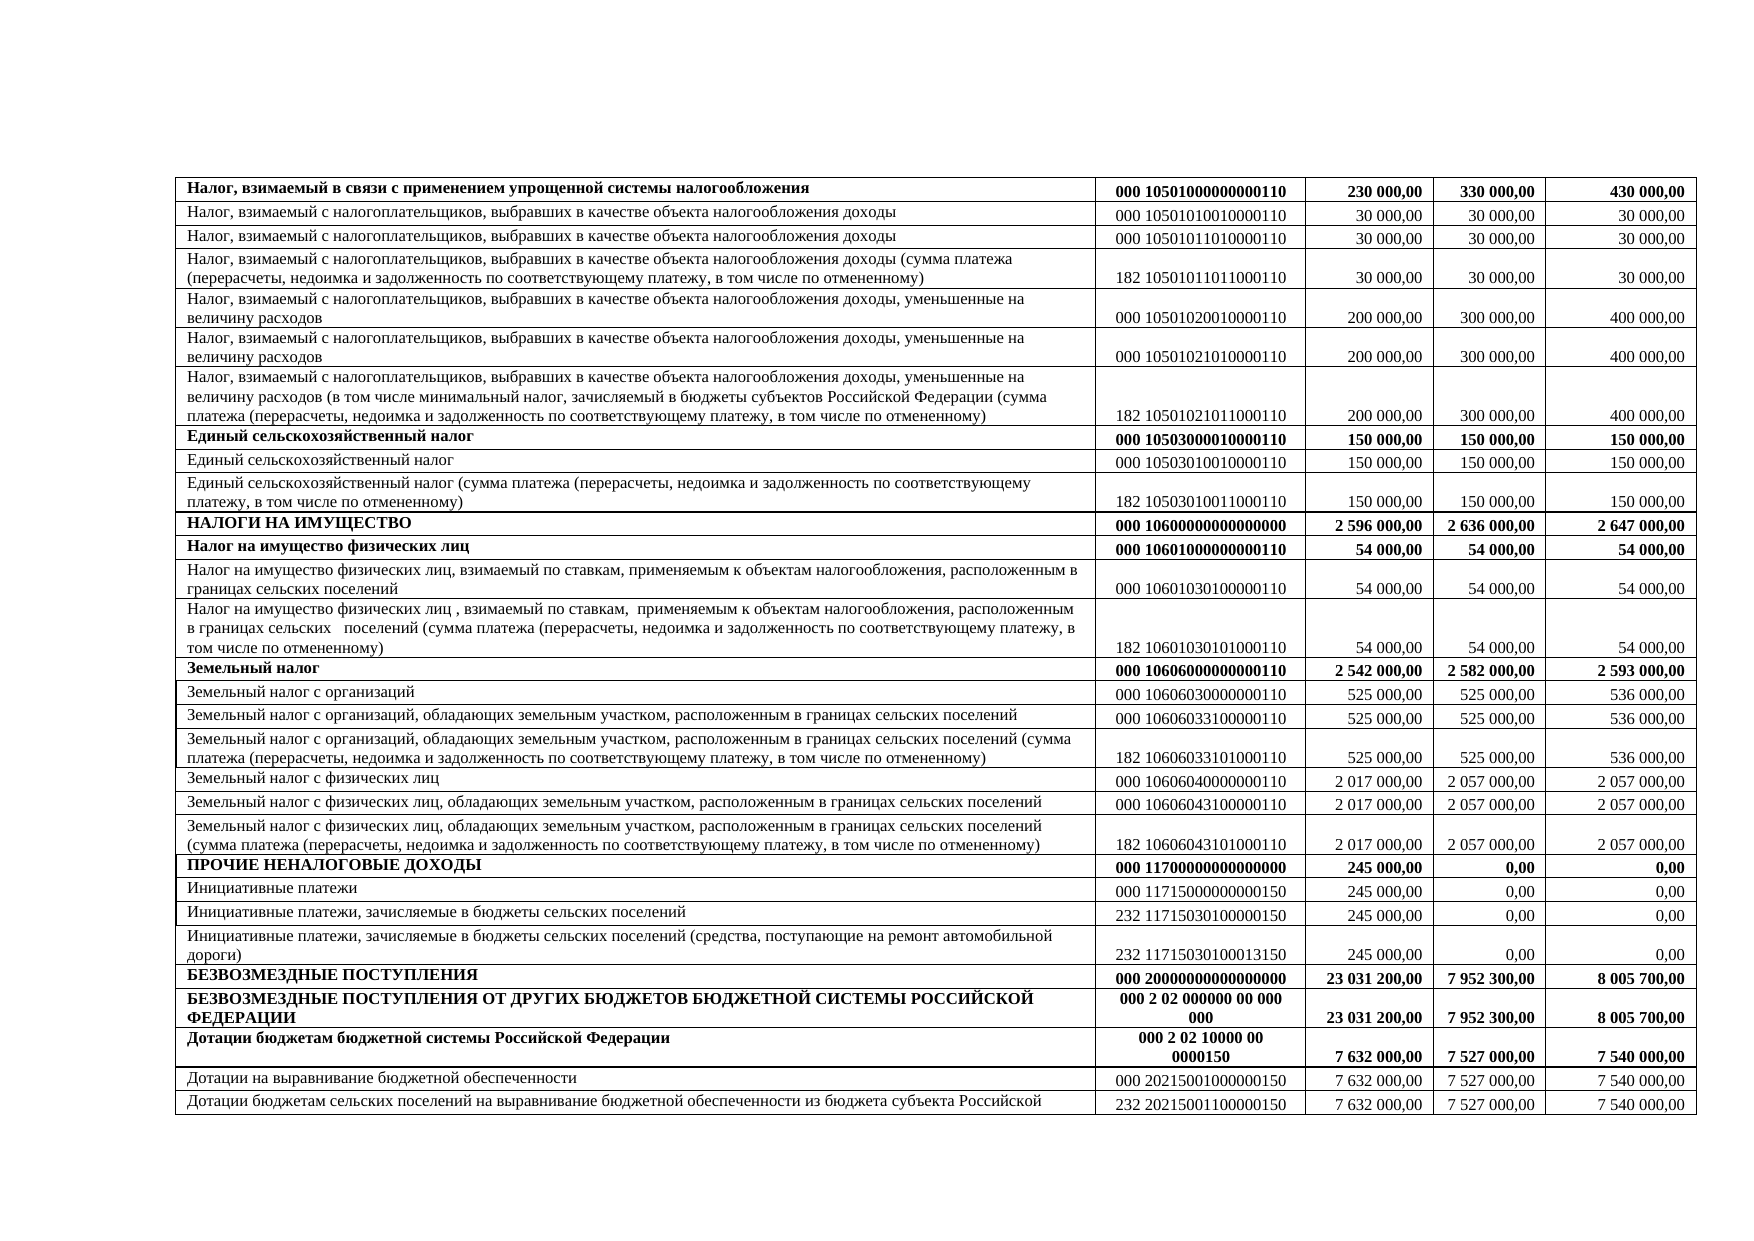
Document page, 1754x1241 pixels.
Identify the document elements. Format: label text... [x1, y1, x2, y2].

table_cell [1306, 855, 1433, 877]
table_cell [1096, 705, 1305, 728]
table_cell 000 10503010010000110 [1096, 450, 1305, 472]
table_cell 150 000,00 [1434, 450, 1545, 472]
table_cell 400 000,00 [1546, 289, 1696, 327]
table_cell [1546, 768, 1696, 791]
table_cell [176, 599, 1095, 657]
table_cell 30 000,00 [1306, 226, 1433, 248]
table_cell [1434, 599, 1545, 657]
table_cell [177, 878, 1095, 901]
table_cell Налог на имущество физических лиц, взимаемый по ставкам, применяемым к объектам налогообложения, расположенным в границах сельских поселений [176, 560, 1095, 598]
table_cell 54 000,00 [1434, 536, 1545, 559]
table_cell 182 10501021011000110 [1096, 367, 1305, 425]
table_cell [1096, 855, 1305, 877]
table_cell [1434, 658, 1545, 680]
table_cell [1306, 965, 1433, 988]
table_cell 000 10501011010000110 [1096, 226, 1305, 248]
table_cell Единый сельскохозяйственный налог (сумма платежа (перерасчеты, недоимка и задолженность по соответствующему платежу, в том числе по отмененному) [176, 473, 1095, 511]
table_cell Единый сельскохозяйственный налог [176, 450, 1095, 472]
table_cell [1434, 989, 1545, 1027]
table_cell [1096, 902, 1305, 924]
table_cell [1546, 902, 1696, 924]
table_cell 430 000,00 [1546, 178, 1696, 201]
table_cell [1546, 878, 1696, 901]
table_cell 000 10601030100000110 [1096, 560, 1305, 598]
table_cell 400 000,00 [1546, 328, 1696, 366]
table_cell 150 000,00 [1306, 473, 1433, 511]
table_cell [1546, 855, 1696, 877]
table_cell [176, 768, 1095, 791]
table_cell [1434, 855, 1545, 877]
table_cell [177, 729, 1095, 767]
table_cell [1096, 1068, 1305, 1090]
table_cell 30 000,00 [1546, 249, 1696, 287]
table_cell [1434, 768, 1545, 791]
table_cell НАЛОГИ НА ИМУЩЕСТВО [176, 513, 1095, 535]
table_cell 30 000,00 [1306, 249, 1433, 287]
table_cell Налог, взимаемый с налогоплательщиков, выбравших в качестве объекта налогообложения доходы, уменьшенные на величину расходов (в том числе минимальный налог, зачисляемый в бюджеты субъектов Российской Федерации (сумма платежа (перерасчеты, недоимка и задолженность по соответствующему платежу, в том числе по отмененному) [176, 367, 1095, 425]
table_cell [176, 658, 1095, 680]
table_cell Налог, взимаемый в связи с применением упрощенной системы налогообложения [176, 178, 1095, 201]
table_cell Налог, взимаемый с налогоплательщиков, выбравших в качестве объекта налогообложения доходы [176, 226, 1095, 248]
table_cell 54 000,00 [1546, 536, 1696, 559]
table_cell 30 000,00 [1434, 226, 1545, 248]
table_cell 30 000,00 [1546, 226, 1696, 248]
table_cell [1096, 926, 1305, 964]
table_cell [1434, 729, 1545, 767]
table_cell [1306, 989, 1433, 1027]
table_cell 2 647 000,00 [1546, 513, 1696, 535]
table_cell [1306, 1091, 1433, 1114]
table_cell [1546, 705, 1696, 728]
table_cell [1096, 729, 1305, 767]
table_cell 150 000,00 [1546, 450, 1696, 472]
table_cell 400 000,00 [1546, 367, 1696, 425]
table_cell 300 000,00 [1434, 367, 1545, 425]
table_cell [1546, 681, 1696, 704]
table_cell 000 10601000000000110 [1096, 536, 1305, 559]
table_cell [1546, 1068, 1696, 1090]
table_cell Налог, взимаемый с налогоплательщиков, выбравших в качестве объекта налогообложения доходы [176, 202, 1095, 224]
table_cell 150 000,00 [1546, 473, 1696, 511]
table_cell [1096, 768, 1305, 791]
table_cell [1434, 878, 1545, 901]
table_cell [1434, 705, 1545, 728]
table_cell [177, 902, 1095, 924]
table_cell Единый сельскохозяйственный налог [176, 426, 1095, 448]
table_cell 000 10600000000000000 [1096, 513, 1305, 535]
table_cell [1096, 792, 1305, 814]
table_cell 54 000,00 [1306, 560, 1433, 598]
table_cell 300 000,00 [1434, 328, 1545, 366]
table_cell 200 000,00 [1306, 328, 1433, 366]
table_cell 2 636 000,00 [1434, 513, 1545, 535]
table_cell 150 000,00 [1434, 473, 1545, 511]
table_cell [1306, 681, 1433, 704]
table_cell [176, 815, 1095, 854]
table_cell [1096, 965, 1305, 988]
table_cell 2 596 000,00 [1306, 513, 1433, 535]
table_cell 30 000,00 [1306, 202, 1433, 224]
table_cell 150 000,00 [1546, 426, 1696, 448]
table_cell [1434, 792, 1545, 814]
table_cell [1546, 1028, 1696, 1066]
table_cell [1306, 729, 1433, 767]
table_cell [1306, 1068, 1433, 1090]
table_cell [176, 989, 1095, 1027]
table_cell 150 000,00 [1306, 450, 1433, 472]
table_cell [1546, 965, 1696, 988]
table_cell 230 000,00 [1306, 178, 1433, 201]
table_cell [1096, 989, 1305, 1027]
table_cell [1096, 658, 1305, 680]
table_cell 30 000,00 [1434, 249, 1545, 287]
table_cell 30 000,00 [1546, 202, 1696, 224]
table_cell 200 000,00 [1306, 367, 1433, 425]
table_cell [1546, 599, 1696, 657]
table_cell Налог на имущество физических лиц [176, 536, 1095, 559]
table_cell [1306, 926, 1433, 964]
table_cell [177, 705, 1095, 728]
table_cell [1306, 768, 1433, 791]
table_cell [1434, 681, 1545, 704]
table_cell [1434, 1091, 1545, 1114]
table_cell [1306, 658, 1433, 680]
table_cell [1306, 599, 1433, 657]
table_cell 54 000,00 [1434, 560, 1545, 598]
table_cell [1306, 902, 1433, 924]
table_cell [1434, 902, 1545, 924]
table_cell 000 10503000010000110 [1096, 426, 1305, 448]
table_cell 300 000,00 [1434, 289, 1545, 327]
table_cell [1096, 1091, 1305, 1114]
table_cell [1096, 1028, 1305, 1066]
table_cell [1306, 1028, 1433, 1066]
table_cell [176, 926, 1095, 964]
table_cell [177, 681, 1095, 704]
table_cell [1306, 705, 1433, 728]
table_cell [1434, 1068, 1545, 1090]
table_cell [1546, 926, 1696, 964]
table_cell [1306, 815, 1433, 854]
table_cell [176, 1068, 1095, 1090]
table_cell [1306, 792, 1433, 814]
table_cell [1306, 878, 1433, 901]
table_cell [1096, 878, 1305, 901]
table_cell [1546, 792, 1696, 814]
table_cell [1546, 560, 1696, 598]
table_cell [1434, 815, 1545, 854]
table_cell 200 000,00 [1306, 289, 1433, 327]
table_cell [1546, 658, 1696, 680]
table_cell 000 10501020010000110 [1096, 289, 1305, 327]
table_cell 30 000,00 [1434, 202, 1545, 224]
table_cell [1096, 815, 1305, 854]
table_cell Налог, взимаемый с налогоплательщиков, выбравших в качестве объекта налогообложения доходы, уменьшенные на величину расходов [176, 289, 1095, 327]
table_cell 150 000,00 [1306, 426, 1433, 448]
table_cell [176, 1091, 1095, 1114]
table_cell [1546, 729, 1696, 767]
table_cell 330 000,00 [1434, 178, 1545, 201]
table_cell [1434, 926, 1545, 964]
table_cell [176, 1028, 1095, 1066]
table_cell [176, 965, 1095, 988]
table_cell 000 10501010010000110 [1096, 202, 1305, 224]
table_cell Налог, взимаемый с налогоплательщиков, выбравших в качестве объекта налогообложения доходы (сумма платежа (перерасчеты, недоимка и задолженность по соответствующему платежу, в том числе по отмененному) [176, 249, 1095, 287]
table_cell 54 000,00 [1306, 536, 1433, 559]
table_cell 182 10501011011000110 [1096, 249, 1305, 287]
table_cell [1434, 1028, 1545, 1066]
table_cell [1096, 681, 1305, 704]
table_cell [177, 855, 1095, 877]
table_cell 000 10501021010000110 [1096, 328, 1305, 366]
table_cell Налог, взимаемый с налогоплательщиков, выбравших в качестве объекта налогообложения доходы, уменьшенные на величину расходов [176, 328, 1095, 366]
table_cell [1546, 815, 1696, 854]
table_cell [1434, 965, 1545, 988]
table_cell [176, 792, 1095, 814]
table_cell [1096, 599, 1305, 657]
table_cell 150 000,00 [1434, 426, 1545, 448]
table_cell 000 10501000000000110 [1096, 178, 1305, 201]
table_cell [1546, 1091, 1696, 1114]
table_cell 182 10503010011000110 [1096, 473, 1305, 511]
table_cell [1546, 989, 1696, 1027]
